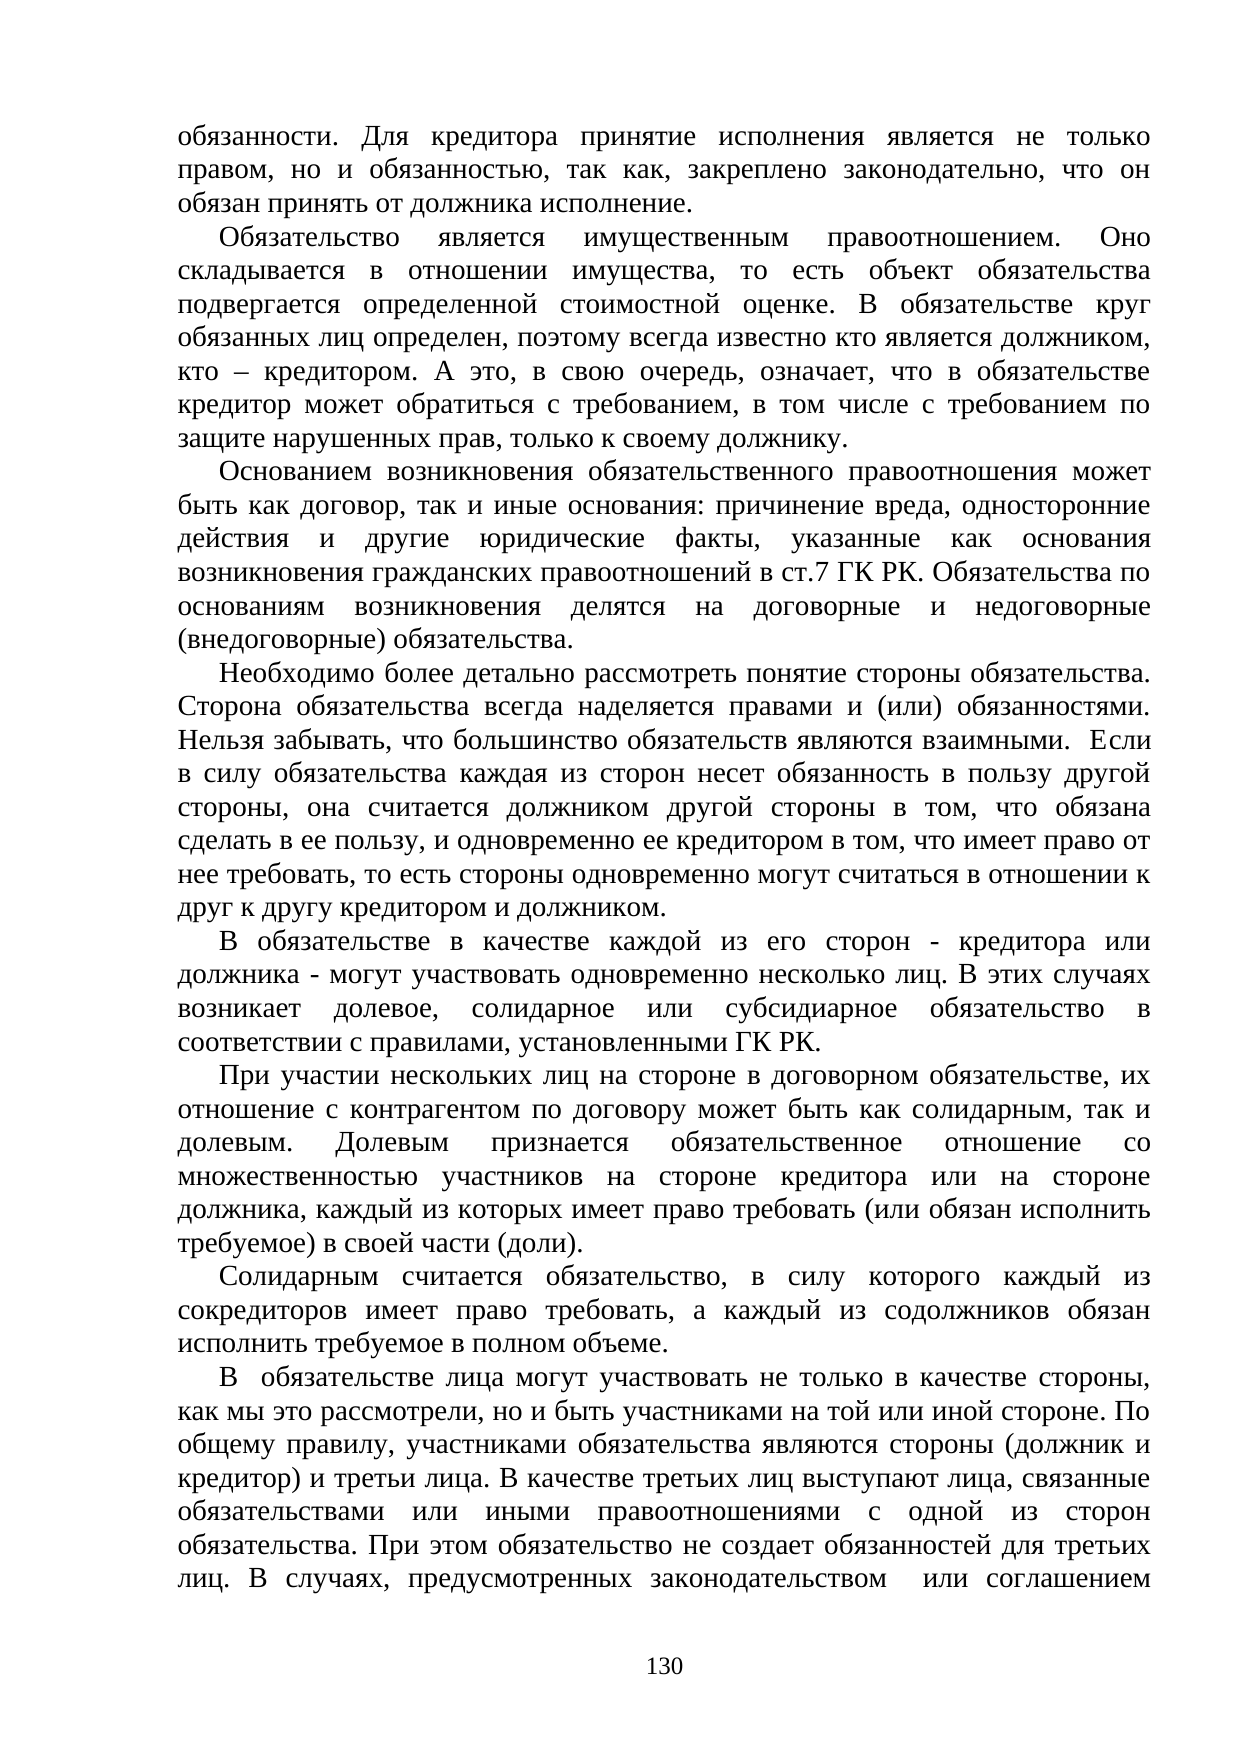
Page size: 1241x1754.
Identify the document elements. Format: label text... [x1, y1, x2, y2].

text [177, 118, 1152, 219]
text Необходимо более детально рассмотреть понятие стороны обязательства. Сторона обязательства всегда наделяется правами и (или) обязанностями. Нельзя забывать, что большинство обязательств являются взаимными. Если в силу обязательства каждая из сторон несет обязанность в пользу другой стороны, она считается должником другой стороны в том, что обязана сделать в ее пользу, и одновременно ее кредитором в том, что имеет право от нее требовать, то есть стороны одновременно могут считаться в отношении к друг к другу кредитором и должником. [177, 655, 1152, 923]
text Обязательство является имущественным правоотношением. Оно складывается в отношении имущества, то есть объект обязательства подвергается определенной стоимостной оценке. В обязательстве круг обязанных лиц определен, поэтому всегда известно кто является должником, кто – кредитором. А это, в свою очередь, означает, что в обязательстве кредитор может обратиться с требованием, в том числе с требованием по защите нарушенных прав, только к своему должнику. [177, 219, 1152, 453]
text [177, 1359, 1152, 1594]
text При участии нескольких лиц на стороне в договорном обязательстве, их отношение с контрагентом по договору может быть как солидарным, так и долевым. Долевым признается обязательственное отношение со множественностью участников на стороне кредитора или на стороне должника, каждый из которых имеет право требовать (или обязан исполнить требуемое) в своей части (доли). [177, 1057, 1152, 1258]
text В обязательстве в качестве каждой из его сторон - кредитора или должника - могут участвовать одновременно несколько лиц. В этих случаях возникает долевое, солидарное или субсидиарное обязательство в соответствии с правилами, установленными ГК РК. [177, 923, 1152, 1057]
text Солидарным считается обязательство, в силу которого каждый из сокредиторов имеет право требовать, а каждый из содолжников обязан исполнить требуемое в полном объеме. [177, 1258, 1152, 1359]
text Основанием возникновения обязательственного правоотношения может быть как договор, так и иные основания: причинение вреда, односторонние действия и другие юридические факты, указанные как основания возникновения гражданских правоотношений в ст.7 ГК РК. Обязательства по основаниям возникновения делятся на договорные и недоговорные (внедоговорные) обязательства. [177, 453, 1152, 655]
